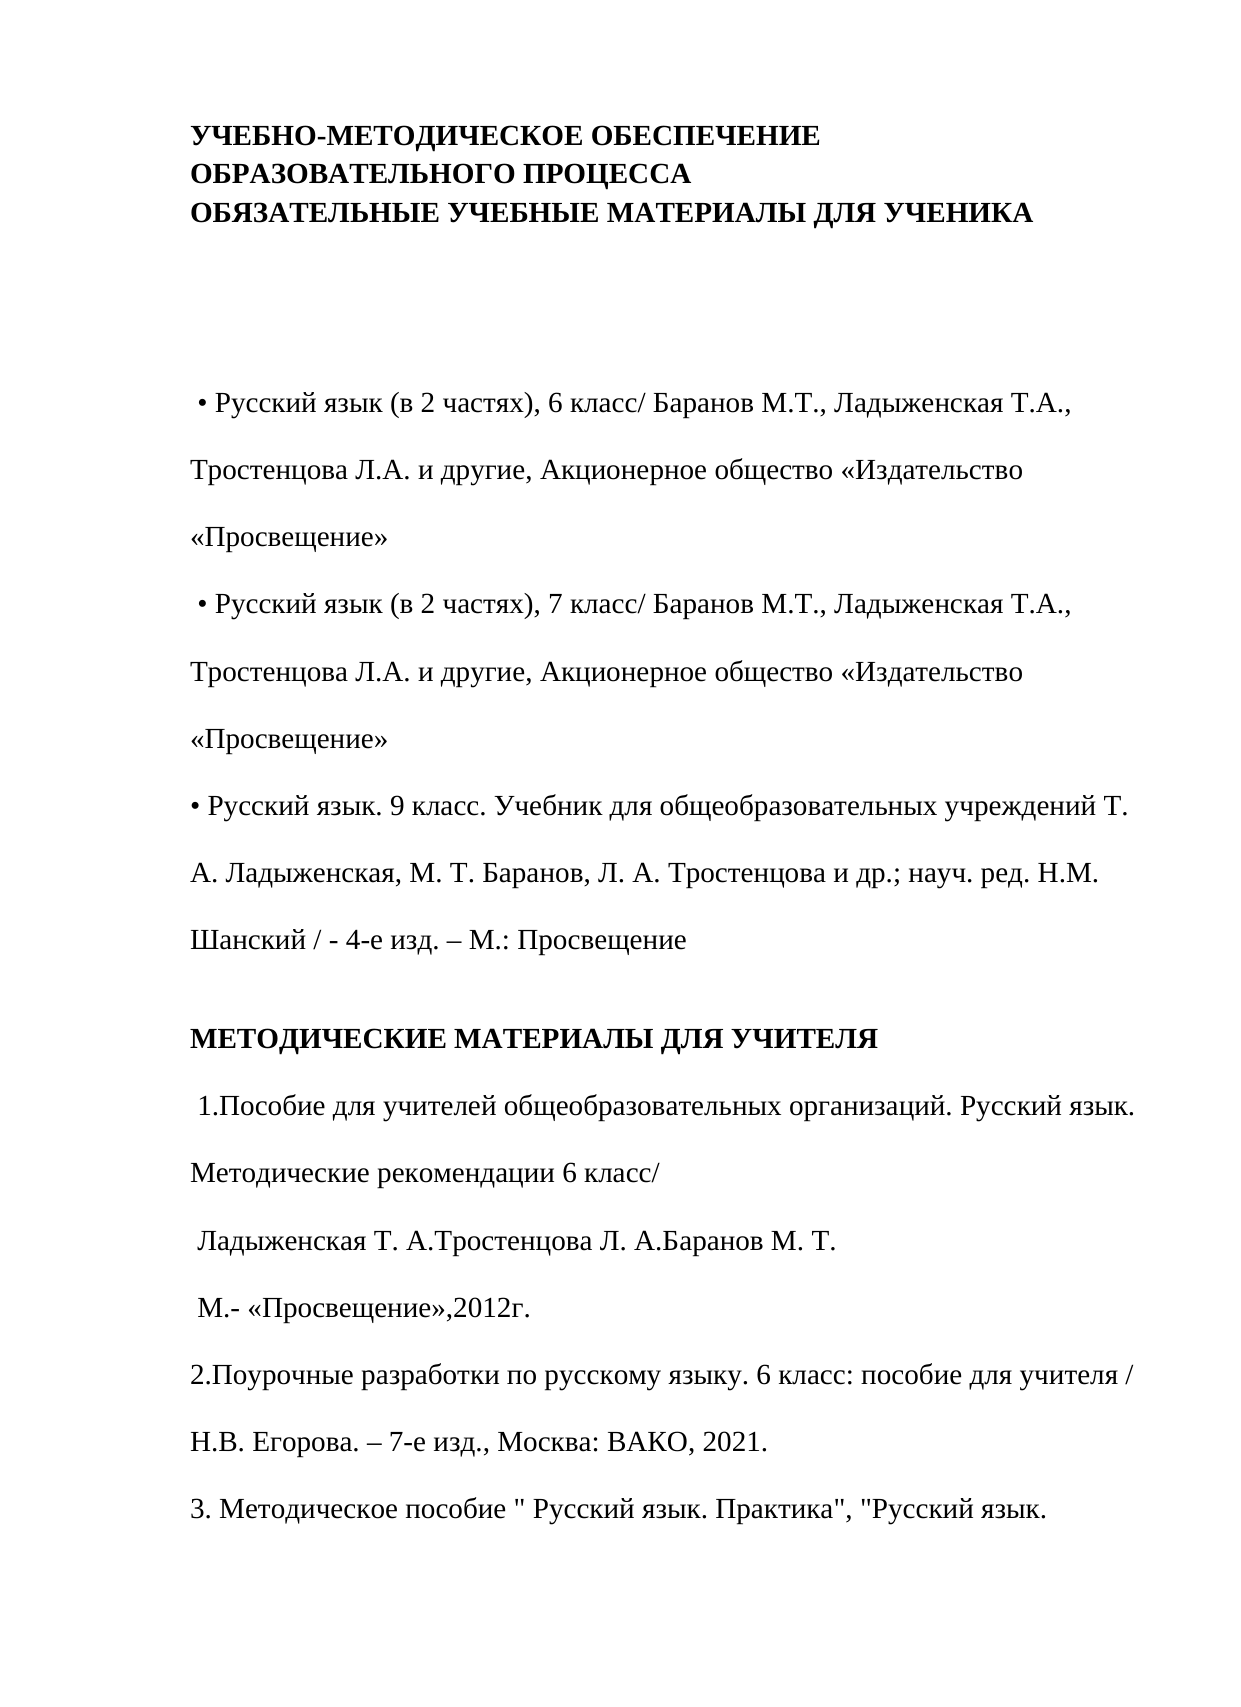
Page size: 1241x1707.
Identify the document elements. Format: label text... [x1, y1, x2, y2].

text УЧЕБНО-МЕТОДИЧЕСКОЕ ОБЕСПЕЧЕНИЕ ОБРАЗОВАТЕЛЬНОГО ПРОЦЕССА [190, 118, 1152, 190]
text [190, 1088, 1152, 1524]
text МЕТОДИЧЕСКИЕ МАТЕРИАЛЫ ДЛЯ УЧИТЕЛЯ [190, 1021, 1152, 1055]
text ОБЯЗАТЕЛЬНЫЕ УЧЕБНЫЕ МАТЕРИАЛЫ ДЛЯ УЧЕНИКА [190, 195, 1152, 229]
text • Русский язык (в 2 частях), 6 класс/ Баранов М.Т., Ладыженская Т.А., Тростенцова Л.А. и другие, Акционерное общество «Издательство «Просвещение» • Русский язык (в 2 частях), 7 класс/ Баранов М.Т., Ладыженская Т.А., Тростенцова Л.А. и другие, Акционерное общество «Издательство «Просвещение» • Русский язык. 9 класс. Учебник для общеобразовательных учреждений Т. А. Ладыженская, М. Т. Баранов, Л. А. Тростенцова и др.; науч. ред. Н.М. Шанский / - 4-е изд. – М.: Просвещение [190, 318, 1152, 956]
